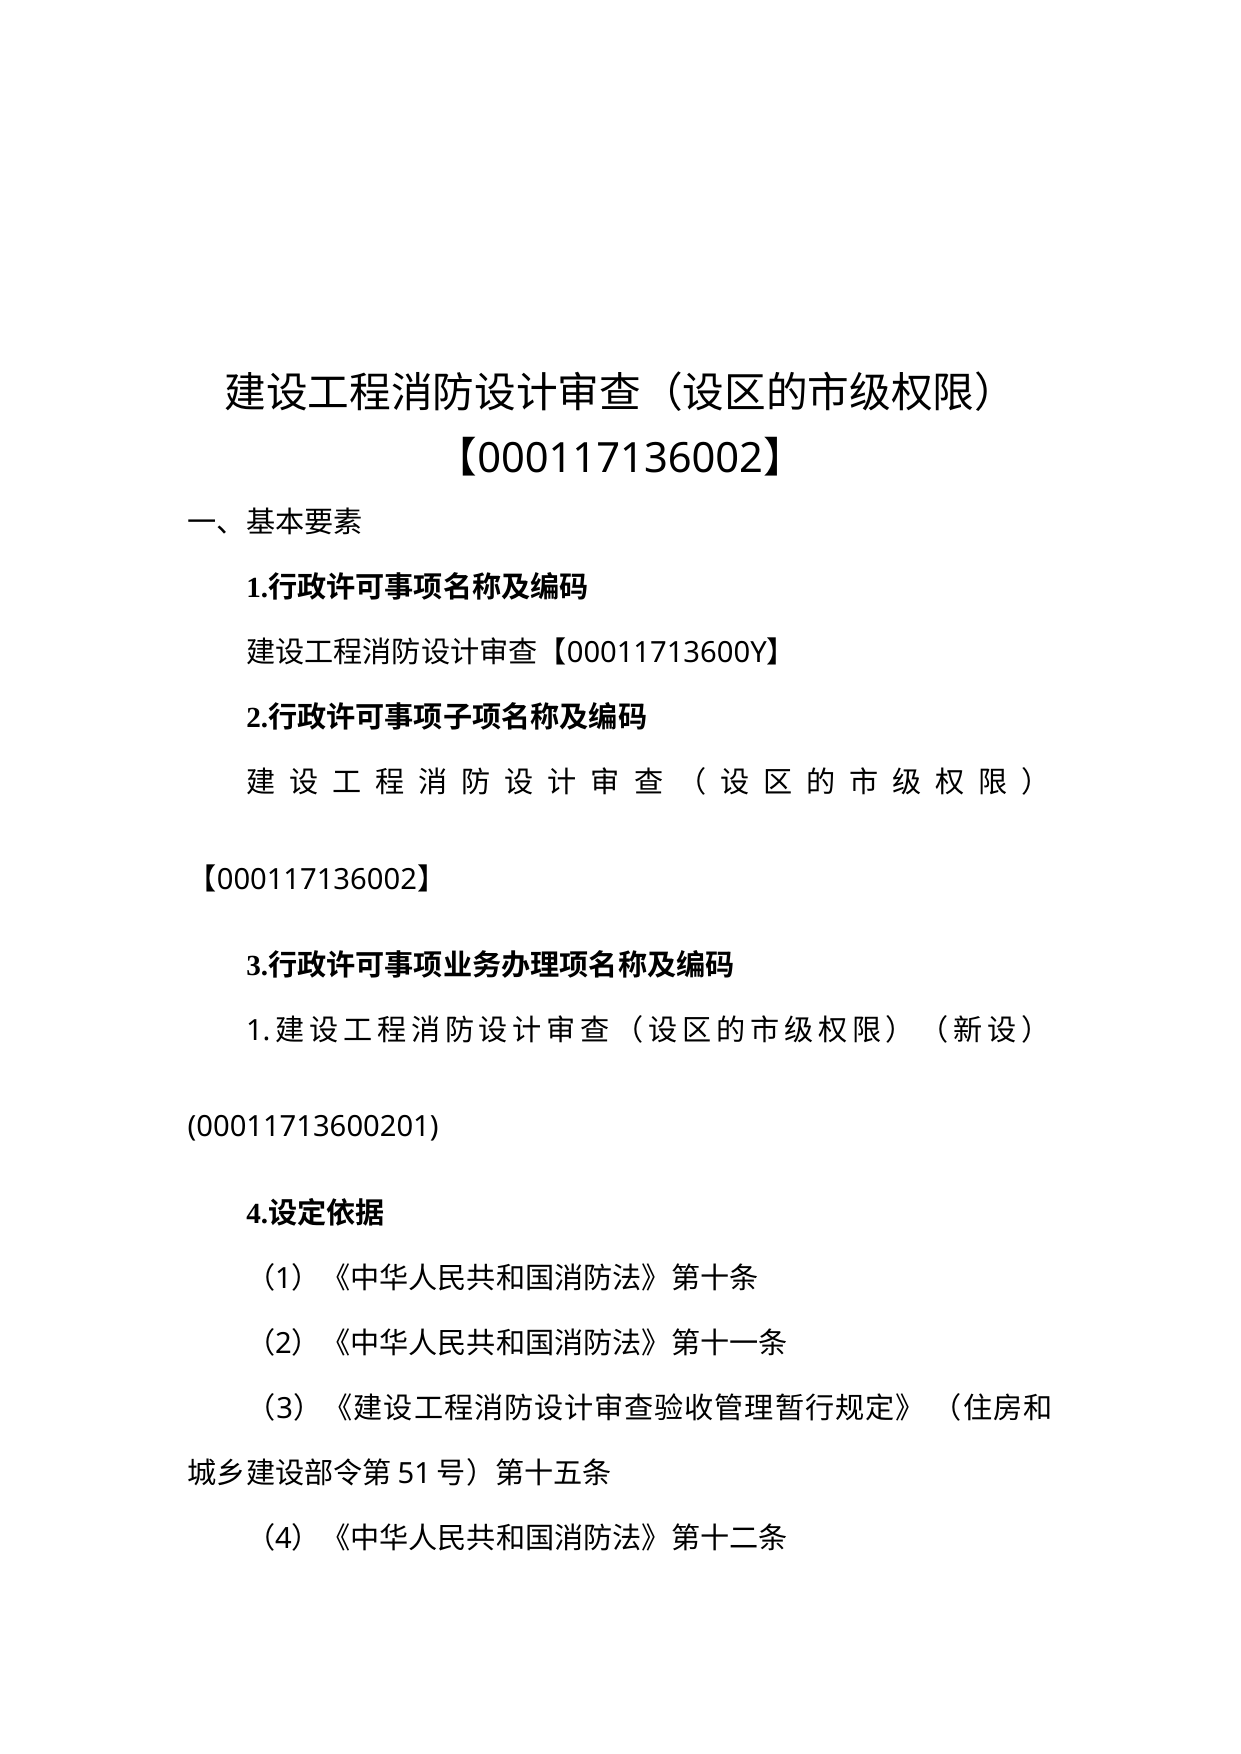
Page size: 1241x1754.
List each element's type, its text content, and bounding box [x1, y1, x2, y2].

text 建设工程消防设计审查（设区的市级权限） [187, 357, 1053, 422]
text 3.行政许可事项业务办理项名称及编码 [187, 931, 1053, 996]
text 建设工程消防设计审查【00011713600Y】 [187, 617, 1053, 682]
text （1）《中华人民共和国消防法》第十条 [187, 1243, 1053, 1308]
text 【000117136002】 [187, 422, 1053, 487]
text 一、基本要素 [187, 487, 1053, 552]
text 1.行政许可事项名称及编码 [187, 552, 1053, 617]
text （4）《中华人民共和国消防法》第十二条 [187, 1503, 1053, 1568]
text （3）《建设工程消防设计审查验收管理暂行规定》 （住房和城乡建设部令第51号）第十五条 [187, 1373, 1053, 1503]
text （2）《中华人民共和国消防法》第十一条 [187, 1308, 1053, 1373]
text 2.行政许可事项子项名称及编码 [187, 682, 1053, 747]
text 建设工程消防设计审查（设区的市级权限）【000117136002】 [187, 747, 1053, 909]
text 1.建设工程消防设计审查（设区的市级权限）（新设）(00011713600201) [187, 996, 1053, 1158]
text 4.设定依据 [187, 1178, 1053, 1243]
